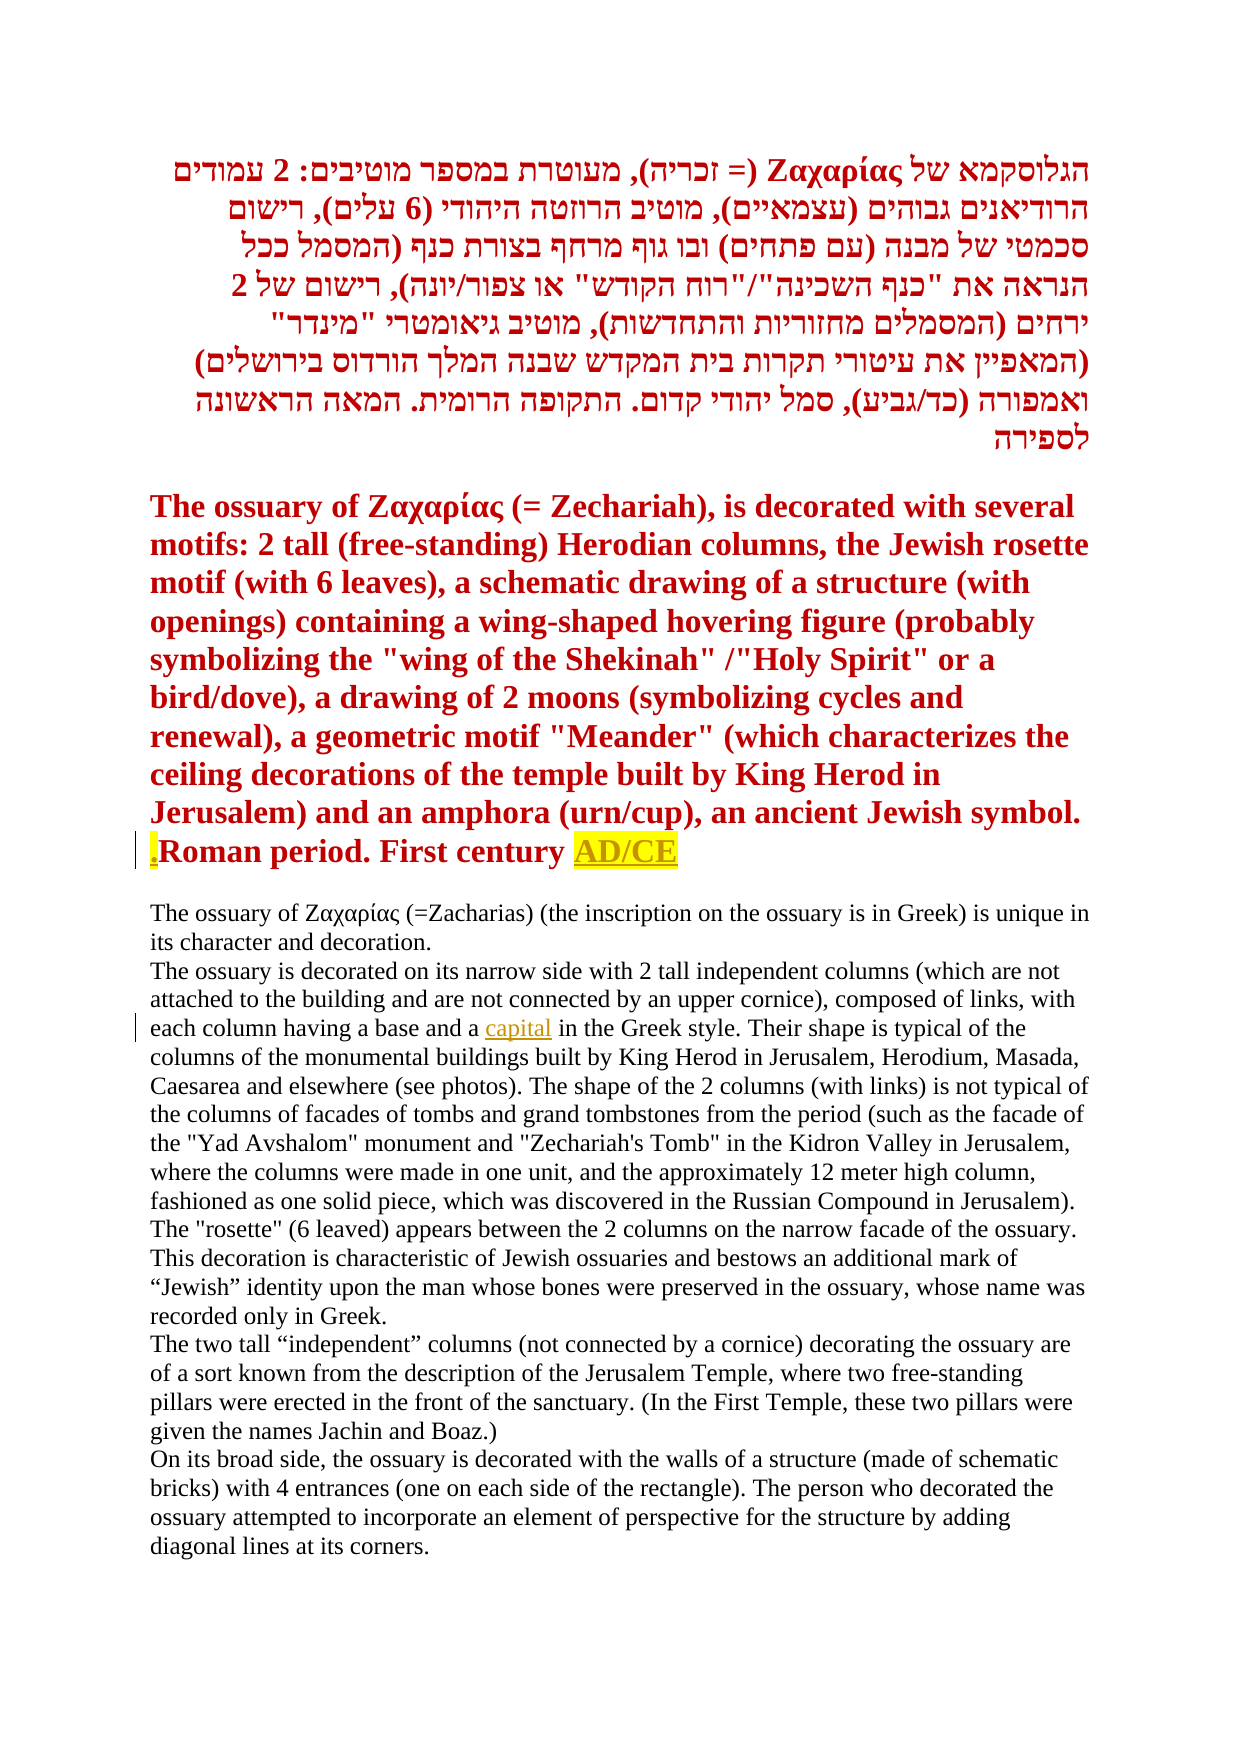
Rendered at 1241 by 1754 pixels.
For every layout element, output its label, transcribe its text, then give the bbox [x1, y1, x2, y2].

text On its broad side, the ossuary is decorated with the walls of a structure (made of schematic bricks) with 4 entrances (one on each side of the rectangle). The person who decorated the ossuary attempted to incorporate an element of perspective for the structure by adding diagonal lines at its corners. [150, 1444, 1090, 1559]
text The two tall “independent” columns (not connected by a cornice) decorating the ossuary are of a sort known from the description of the Jerusalem Temple, where two free-standing pillars were erected in the front of the sanctuary. (In the First Temple, these two pillars were given the names Jachin and Boaz.) [150, 1329, 1090, 1444]
text הגלוסקמא של Ζαχαρίας (= זכריה), מעוטרת במספר מוטיבים: 2 עמודים הרודיאנים גבוהים (עצמאיים), מוטיב הרוזטה היהודי (6 עלים), רישום סכמטי של מבנה (עם פתחים) ובו גוף מרחף בצורת כנף (המסמל ככל הנראה את "כנף השכינה"/"רוח הקודש" או צפור/יונה), רישום של 2 ירחים (המסמלים מחזוריות והתחדשות), מוטיב גיאומטרי "מינדר" (המאפיין את עיטורי תקרות בית המקדש שבנה המלך הורדוס בירושלים) ואמפורה (כד/גביע), סמל יהודי קדום. התקופה הרומית. המאה הראשונה לספירה [150, 150, 1090, 457]
text The ossuary of Ζαχαρίας (=Zacharias) (the inscription on the ossuary is in Greek) is unique in its character and decoration. [150, 898, 1090, 956]
text The ossuary of Ζαχαρίας (= Zechariah), is decorated with several motifs: 2 tall (free-standing) Herodian columns, the Jewish rosette motif (with 6 leaves), a schematic drawing of a structure (with openings) containing a wing-shaped hovering figure (probably symbolizing the "wing of the Shekinah" /"Holy Spirit" or a bird/dove), a drawing of 2 moons (symbolizing cycles and renewal), a geometric motif "Meander" (which characterizes the ceiling decorations of the temple built by King Herod in Jerusalem) and an amphora (urn/cup), an ancient Jewish symbol. Roman period. First century [150, 486, 1090, 869]
text The "rosette" (6 leaved) appears between the 2 columns on the narrow facade of the ossuary. This decoration is characteristic of Jewish ossuaries and bestows an additional mark of “Jewish” identity upon the man whose bones were preserved in the ossuary, whose name was recorded only in Greek. [150, 1214, 1090, 1329]
text The ossuary is decorated on its narrow side with 2 tall independent columns (which are not attached to the building and are not connected by an upper cornice), composed of links, with each column having a base and a in the Greek style. Their shape is typical of the columns of the monumental buildings built by King Herod in Jerusalem, Herodium, Masada, Caesarea and elsewhere (see photos). The shape of the 2 columns (with links) is not typical of the columns of facades of tombs and grand tombstones from the period (such as the facade of the "Yad Avshalom" monument and "Zechariah's Tomb" in the Kidron Valley in Jerusalem, where the columns were made in one unit, and the approximately 12 meter high column, fashioned as one solid piece, which was discovered in the Russian Compound in Jerusalem). [150, 956, 1090, 1214]
